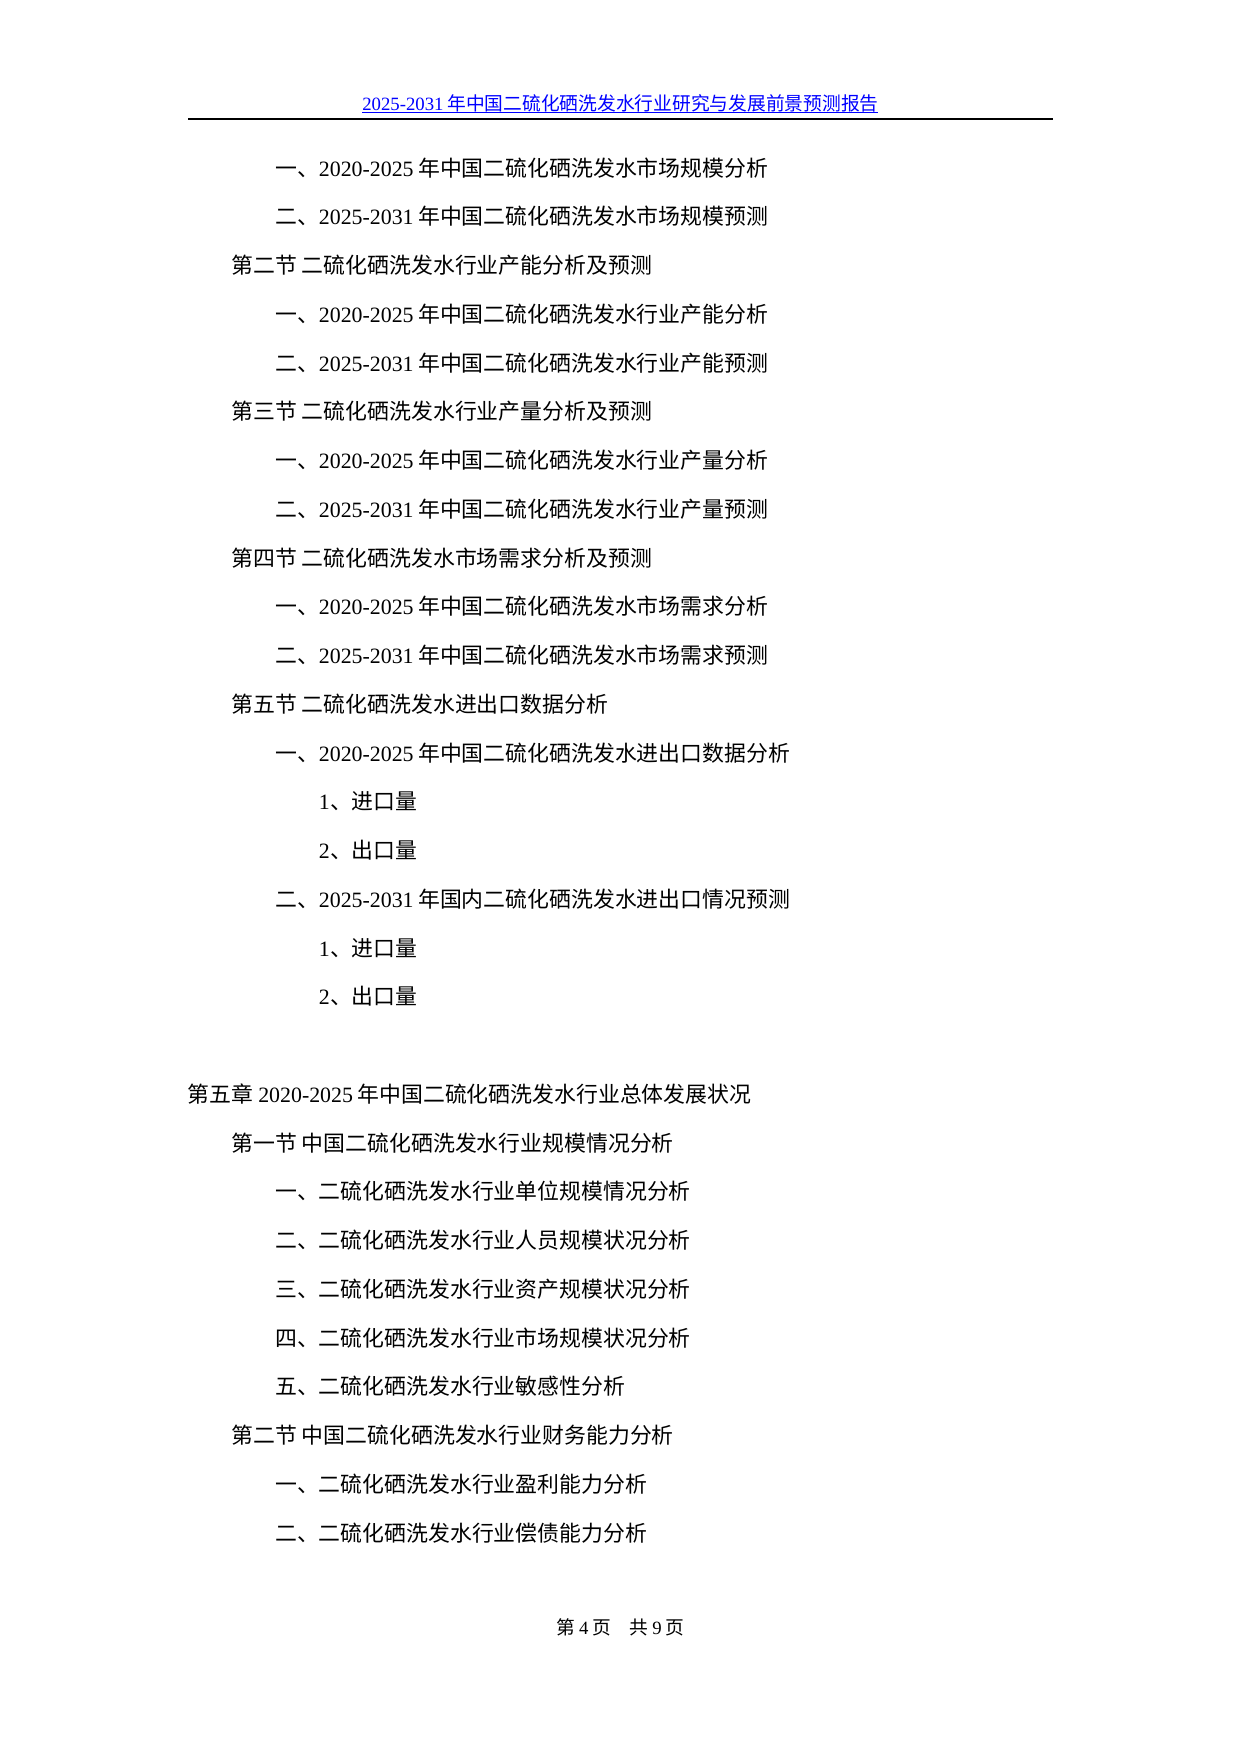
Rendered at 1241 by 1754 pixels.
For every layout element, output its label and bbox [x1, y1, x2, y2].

text [187, 150, 1053, 1548]
